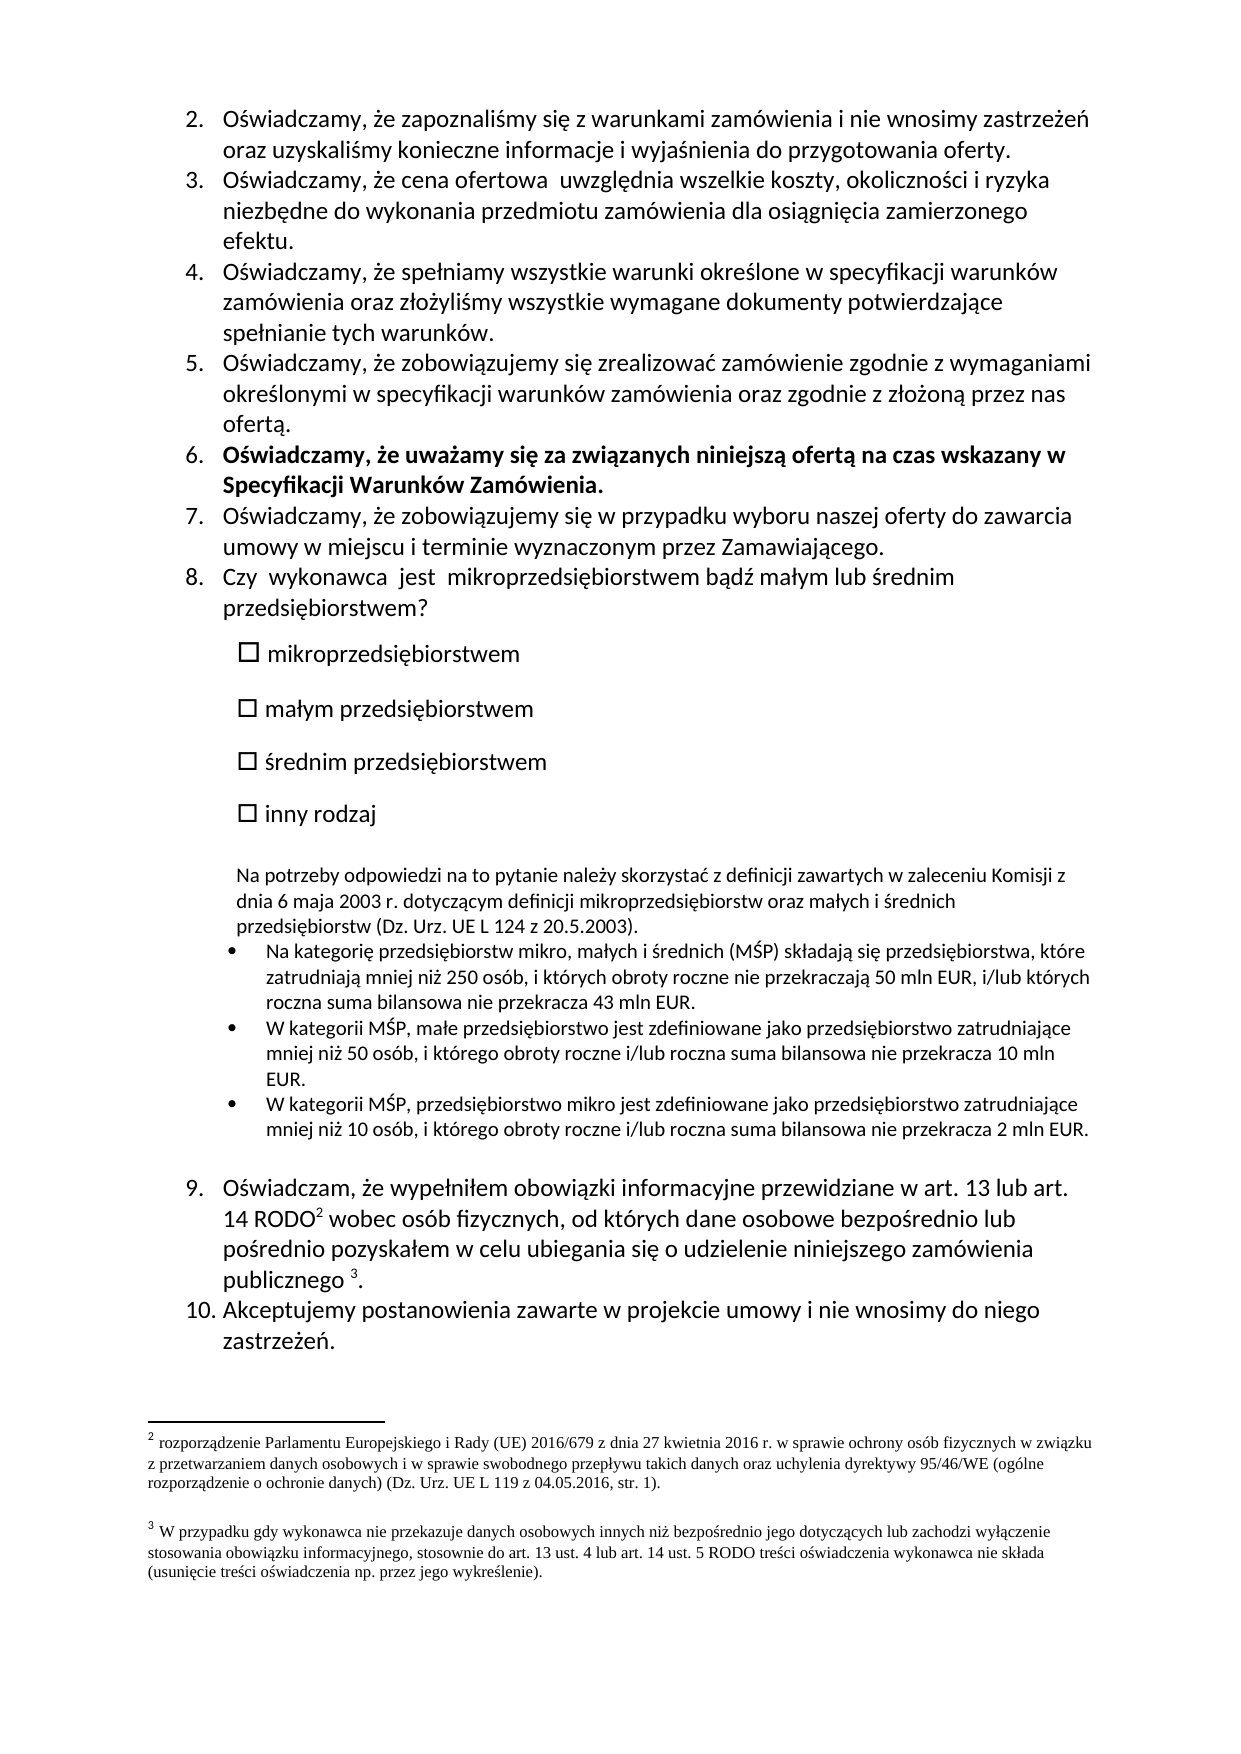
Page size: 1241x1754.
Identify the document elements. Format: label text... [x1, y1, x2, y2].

list Oświadczam, że wypełniłem obowiązki informacyjne przewidziane w art. 13 lub art. 14 RODO wobec osób fizycznych, od których dane osobowe bezpośrednio lub pośrednio pozyskałem w celu ubiegania się o udzielenie niniejszego zamówienia publicznego . [185, 1173, 1093, 1295]
list □ średnim przedsiębiorstwem [236, 733, 1093, 779]
list Oświadczamy, że uważamy się za związanych niniejszą ofertą na czas wskazany w Specyfikacji Warunków Zamówienia. [185, 439, 1093, 500]
list Oświadczamy, że cena ofertowa uwzględnia wszelkie koszty, okoliczności i ryzyka niezbędne do wykonania przedmiotu zamówienia dla osiągnięcia zamierzonego efektu. [185, 164, 1093, 256]
list Oświadczamy, że spełniamy wszystkie warunki określone w specyfikacji warunków zamówienia oraz złożyliśmy wszystkie wymagane dokumenty potwierdzające spełnianie tych warunków. [185, 256, 1093, 348]
list □ małym przedsiębiorstwem [236, 681, 1093, 727]
list Czy wykonawca jest mikroprzedsiębiorstwem bądź małym lub średnim przedsiębiorstwem? [185, 561, 1093, 622]
list Oświadczamy, że zobowiązujemy się w przypadku wyboru naszej oferty do zawarcia umowy w miejscu i terminie wyznaczonym przez Zamawiającego. [185, 500, 1093, 561]
list □ inny rodzaj [236, 786, 1093, 832]
list Oświadczamy, że zobowiązujemy się zrealizować zamówienie zgodnie z wymaganiami określonymi w specyfikacji warunków zamówienia oraz zgodnie z złożoną przez nas ofertą. [185, 348, 1093, 439]
list W kategorii MŚP, przedsiębiorstwo mikro jest zdefiniowane jako przedsiębiorstwo zatrudniające mniej niż 10 osób, i którego obroty roczne i/lub roczna suma bilansowa nie przekracza 2 mln EUR. [228, 1091, 1093, 1142]
list Na kategorię przedsiębiorstw mikro, małych i średnich (MŚP) składają się przedsiębiorstwa, które zatrudniają mniej niż 250 osób, i których obroty roczne nie przekraczają 50 mln EUR, i/lub których roczna suma bilansowa nie przekracza 43 mln EUR. [228, 939, 1093, 1015]
list □ mikroprzedsiębiorstwem [236, 622, 1093, 673]
text Na potrzeby odpowiedzi na to pytanie należy skorzystać z definicji zawartych w zaleceniu Komisji z dnia 6 maja 2003 r. dotyczącym definicji mikroprzedsiębiorstw oraz małych i średnich przedsiębiorstw (Dz. Urz. UE L 124 z 20.5.2003). [236, 862, 1093, 939]
list Akceptujemy postanowienia zawarte w projekcie umowy i nie wnosimy do niego zastrzeżeń. [185, 1295, 1093, 1356]
list W kategorii MŚP, małe przedsiębiorstwo jest zdefiniowane jako przedsiębiorstwo zatrudniające mniej niż 50 osób, i którego obroty roczne i/lub roczna suma bilansowa nie przekracza 10 mln EUR. [228, 1015, 1093, 1091]
list Oświadczamy, że zapoznaliśmy się z warunkami zamówienia i nie wnosimy zastrzeżeń oraz uzyskaliśmy konieczne informacje i wyjaśnienia do przygotowania oferty. [185, 103, 1093, 164]
